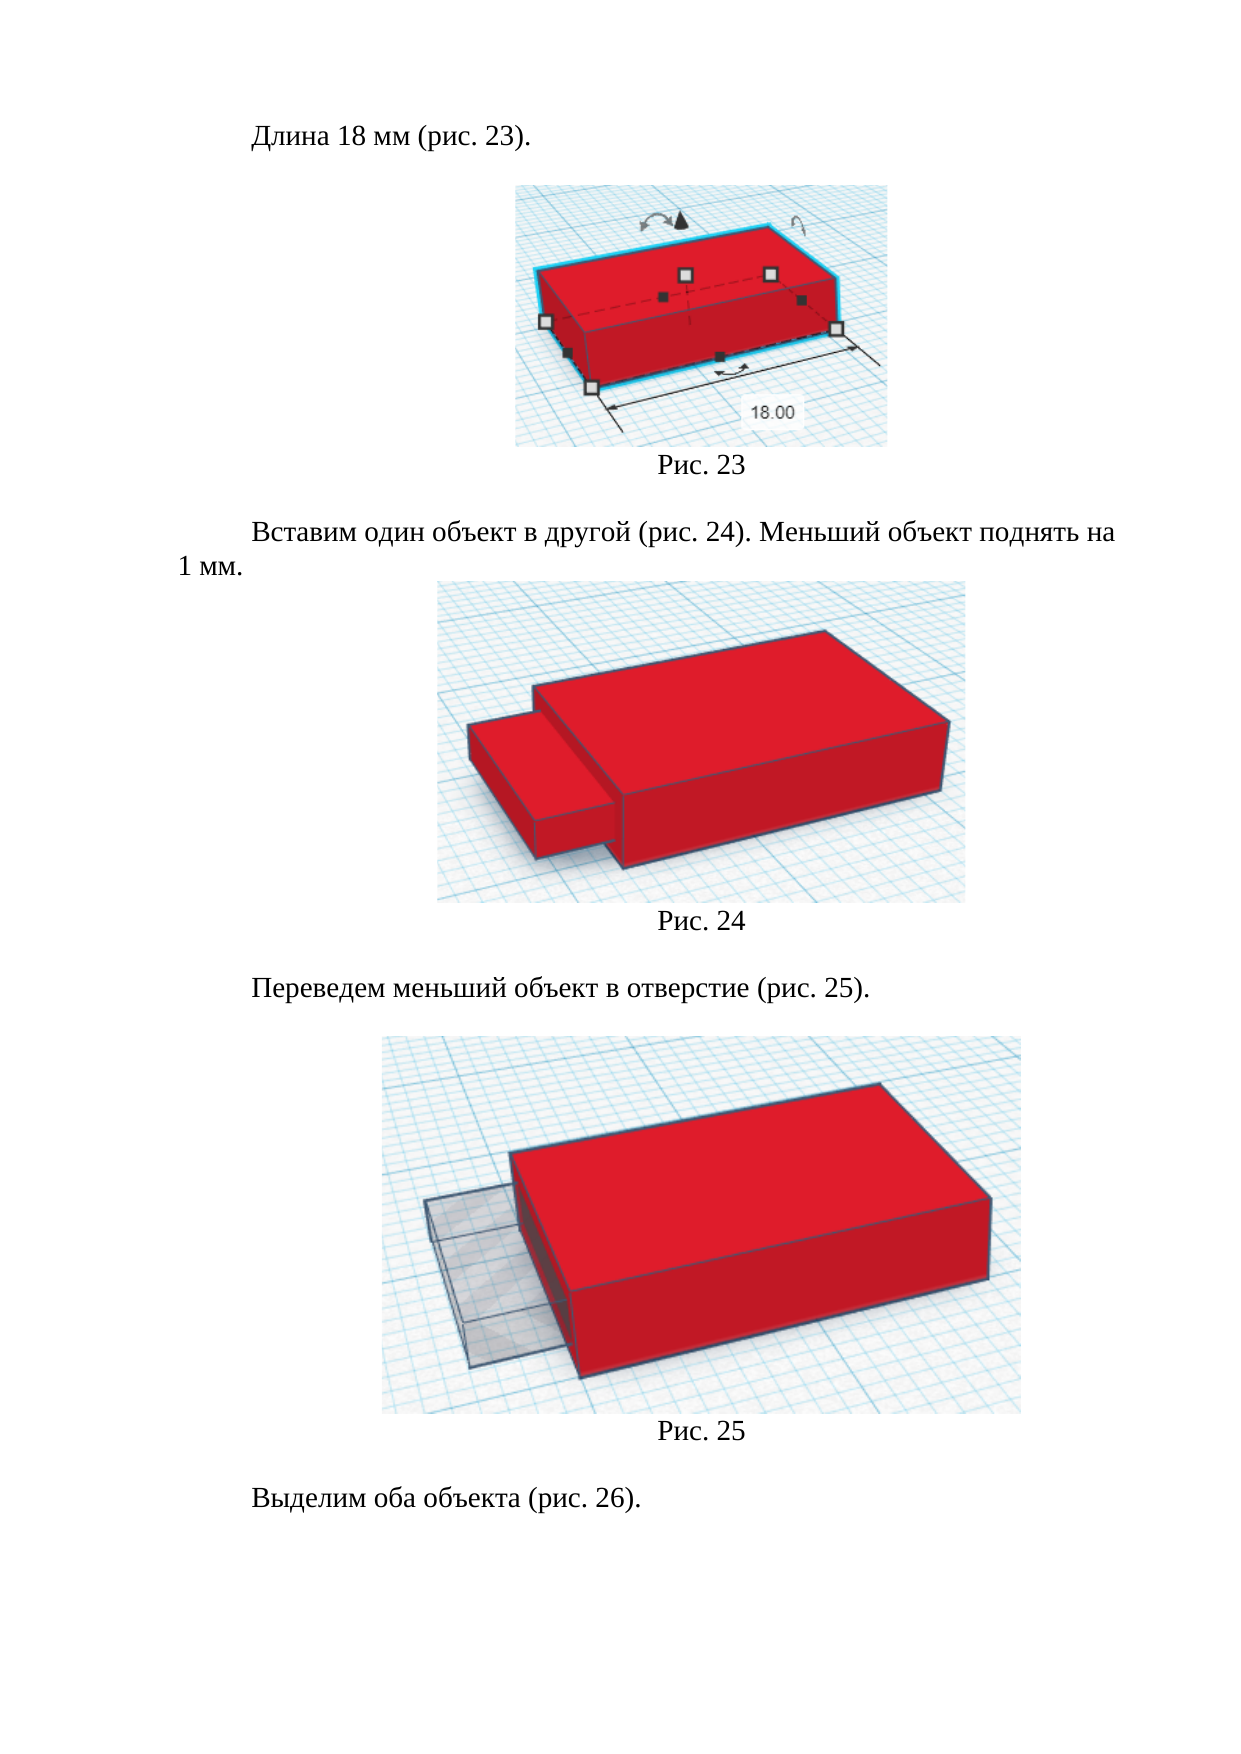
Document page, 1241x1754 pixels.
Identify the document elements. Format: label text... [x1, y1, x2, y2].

text Длина 18 мм (рис. 23). [177, 118, 1152, 152]
picture [381, 1036, 1021, 1414]
text Вставим один объект в другой (рис. 24). Меньший объект поднять на 1 мм. [177, 514, 1152, 581]
picture [437, 581, 966, 903]
picture [515, 185, 888, 447]
text Выделим оба объекта (рис. 26). [177, 1481, 1152, 1514]
text Рис. 24 [177, 903, 1152, 936]
text Рис. 23 [177, 447, 1152, 481]
text Рис. 25 [177, 1413, 1152, 1447]
text Переведем меньший объект в отверстие (рис. 25). [177, 970, 1152, 1003]
